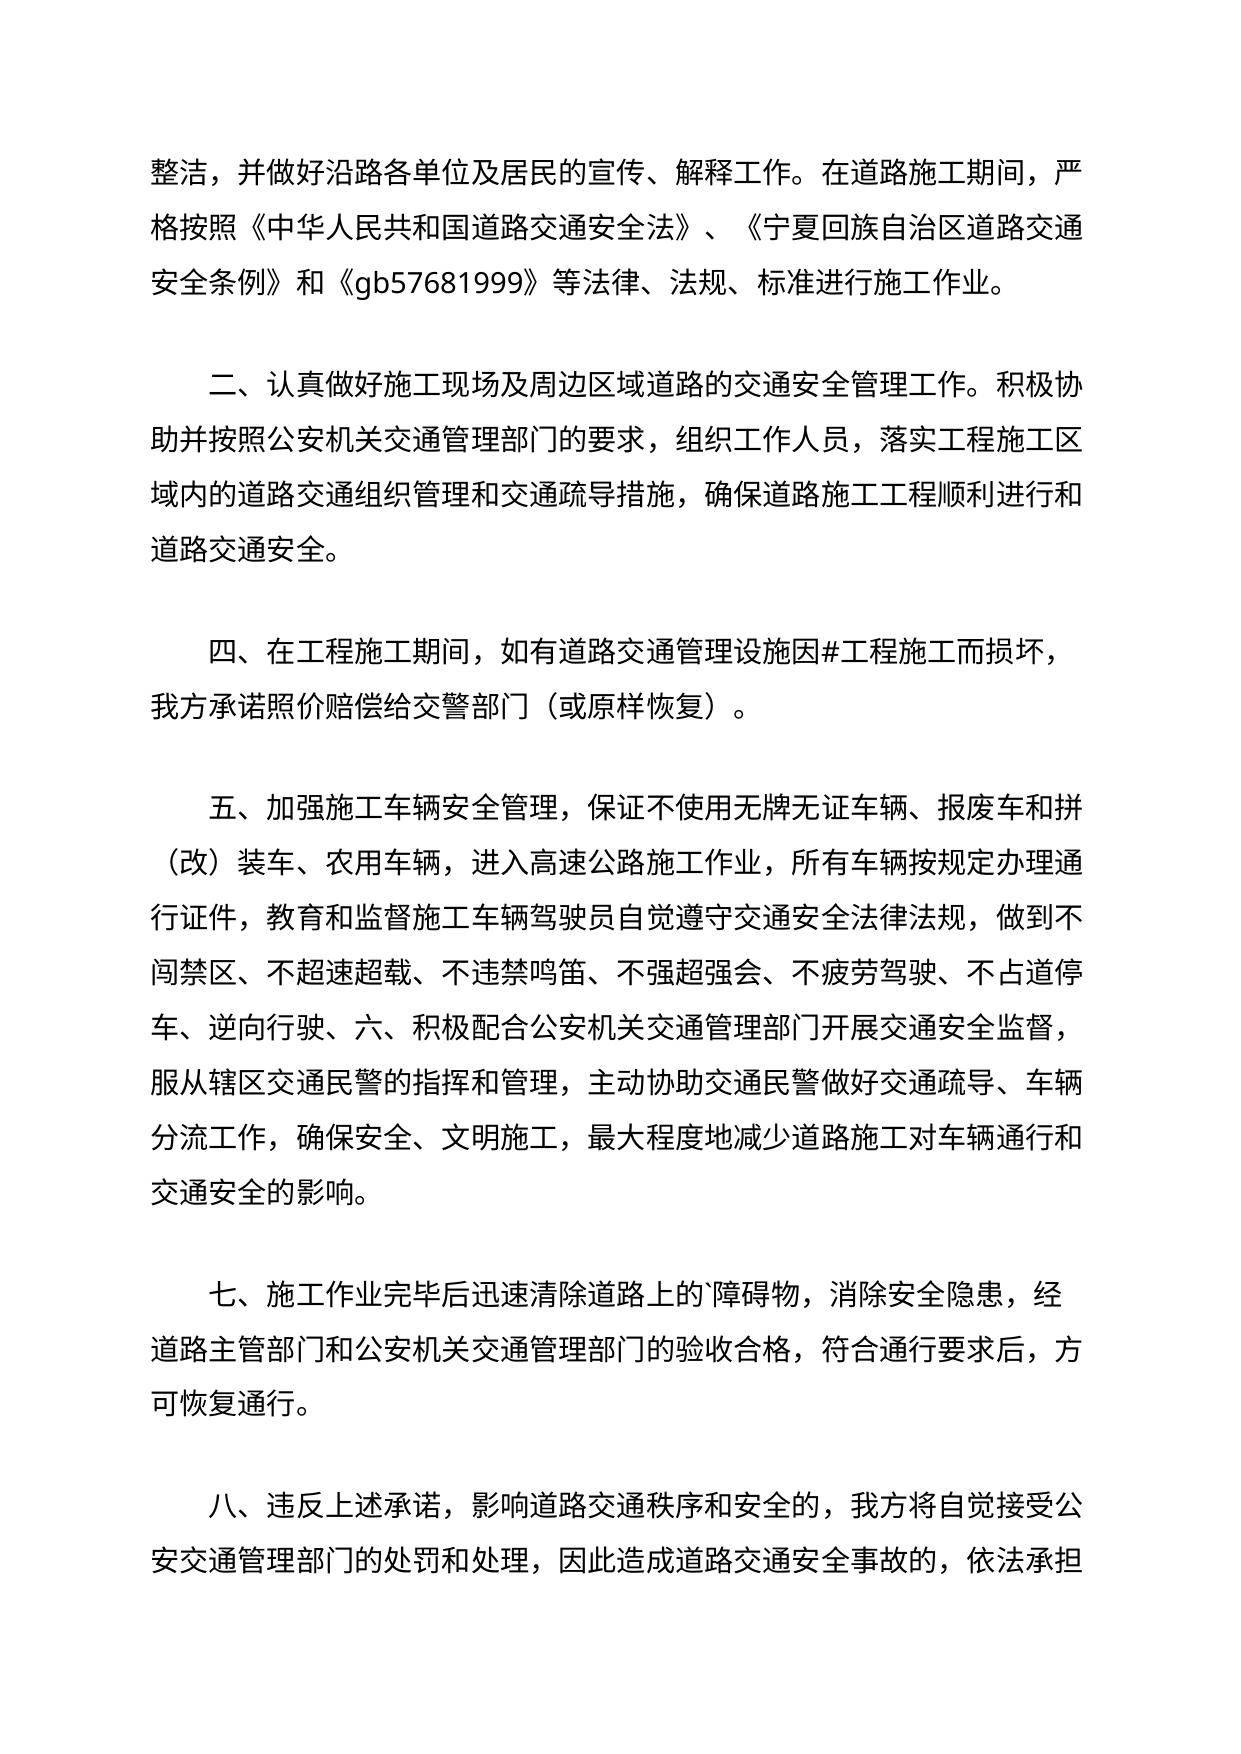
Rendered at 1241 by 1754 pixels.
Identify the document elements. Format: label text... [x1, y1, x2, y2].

text 七、施工作业完毕后迅速清除道路上的`障碍物，消除安全隐患，经道路主管部门和公安机关交通管理部门的验收合格，符合通行要求后，方可恢复通行。 [150, 1271, 1090, 1423]
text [150, 1483, 1090, 1580]
text 四、在工程施工期间，如有道路交通管理设施因#工程施工而损坏，我方承诺照价赔偿给交警部门（或原样恢复）。 [150, 628, 1090, 726]
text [150, 150, 1090, 302]
text 二、认真做好施工现场及周边区域道路的交通安全管理工作。积极协助并按照公安机关交通管理部门的要求，组织工作人员，落实工程施工区域内的道路交通组织管理和交通疏导措施，确保道路施工工程顺利进行和道路交通安全。 [150, 362, 1090, 569]
text 五、加强施工车辆安全管理，保证不使用无牌无证车辆、报废车和拼（改）装车、农用车辆，进入高速公路施工作业，所有车辆按规定办理通行证件，教育和监督施工车辆驾驶员自觉遵守交通安全法律法规，做到不闯禁区、不超速超载、不违禁鸣笛、不强超强会、不疲劳驾驶、不占道停车、逆向行驶、六、积极配合公安机关交通管理部门开展交通安全监督，服从辖区交通民警的指挥和管理，主动协助交通民警做好交通疏导、车辆分流工作，确保安全、文明施工，最大程度地减少道路施工对车辆通行和交通安全的影响。 [150, 785, 1090, 1212]
